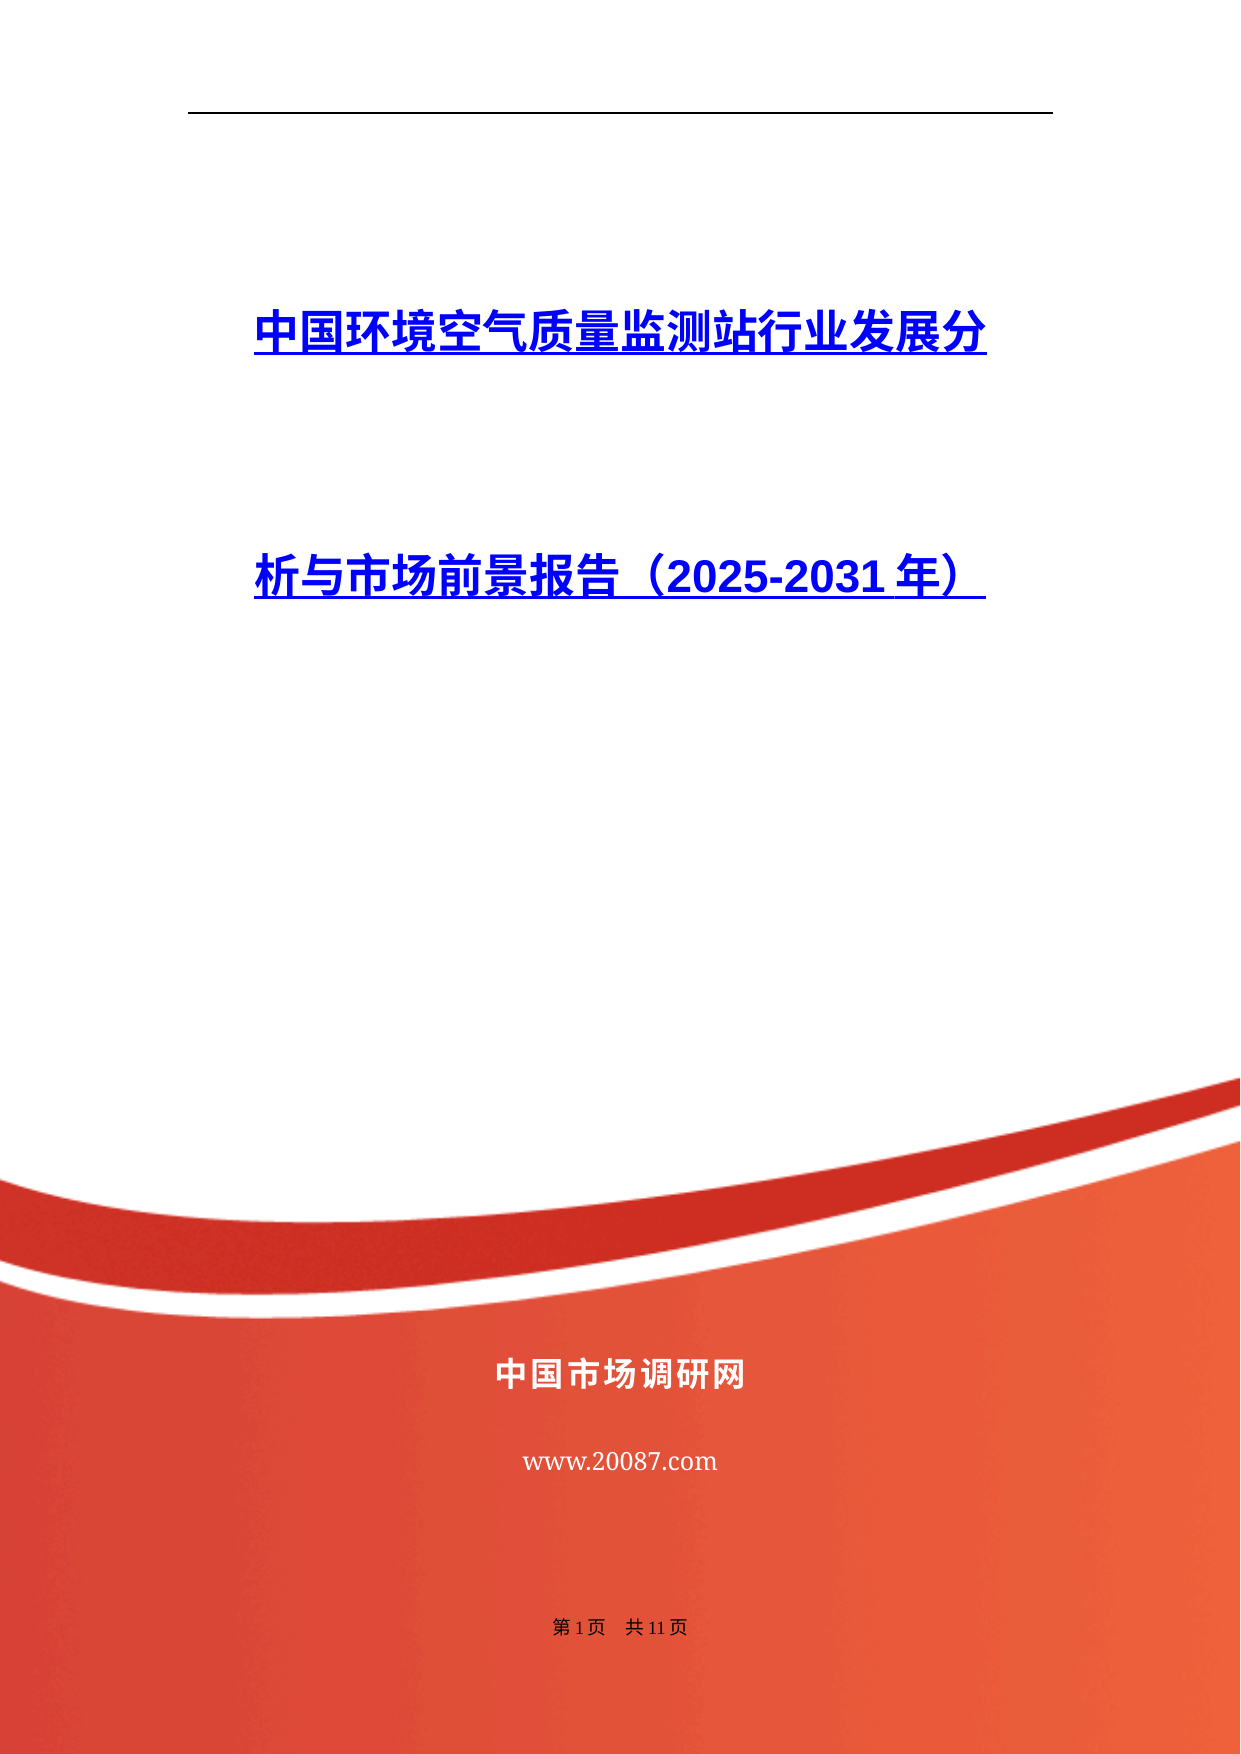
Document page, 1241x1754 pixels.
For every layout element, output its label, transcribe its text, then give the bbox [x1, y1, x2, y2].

table_header 中国环境空气质量监测站行业发展分析与市场前景报告（2025-2031年） [188, 207, 1053, 773]
picture [0, 1006, 1241, 1754]
subtitle 中国市场调研网 [187, 1339, 1053, 1404]
text www.20087.com [187, 1428, 1053, 1493]
